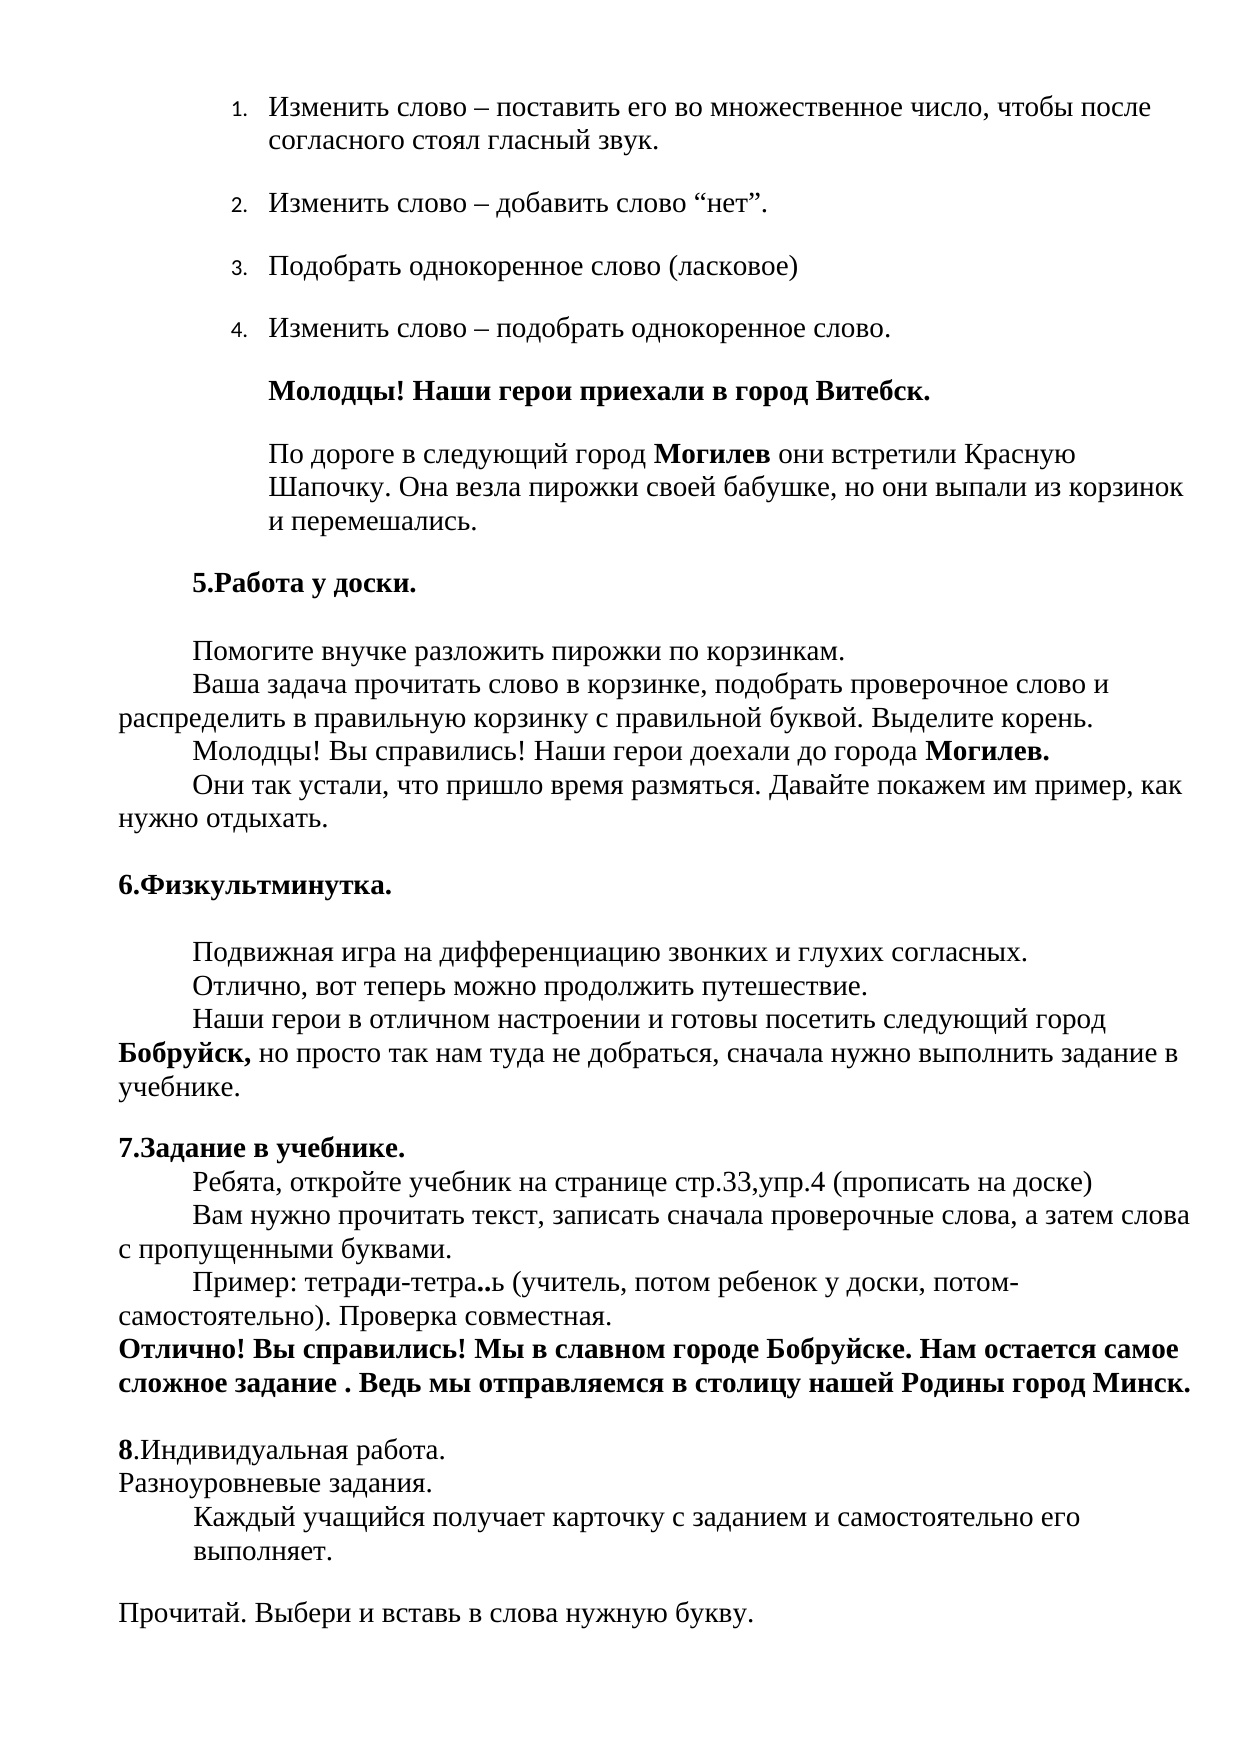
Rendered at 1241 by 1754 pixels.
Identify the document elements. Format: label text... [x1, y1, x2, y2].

text Отлично, вот теперь можно продолжить путешествие. [118, 968, 1196, 1002]
text Отлично! Вы справились! Мы в славном городе Бобруйске. Нам остается самое сложное задание . Ведь мы отправляемся в столицу нашей Родины город Минск. [118, 1331, 1196, 1398]
text Ребята, откройте учебник на странице стр.33,упр.4 (прописать на доске) [118, 1164, 1196, 1197]
text Помогите внучке разложить пирожки по корзинкам. [118, 633, 1196, 666]
text Подвижная игра на дифференциацию звонких и глухих согласных. [118, 934, 1196, 968]
text Молодцы! Наши герои приехали в город Витебск. [268, 373, 1196, 407]
text Пример: тетради-тетра..ь (учитель, потом ребенок у доски, потом-самостоятельно). Проверка совместная. [118, 1264, 1196, 1331]
list Подобрать однокоренное слово (ласковое) [231, 248, 1196, 281]
text Молодцы! Вы справились! Наши герои доехали до города Могилев. [118, 733, 1196, 767]
text 6.Физкультминутка. [118, 867, 1196, 901]
text Прочитай. Выбери и вставь в слова нужную букву. [118, 1595, 1196, 1629]
text По дороге в следующий город Могилев они встретили Красную Шапочку. Она везла пирожки своей бабушке, но они выпали из корзинок и перемешались. [268, 436, 1196, 536]
list Каждый учащийся получает карточку с заданием и самостоятельно его выполняет. [193, 1499, 1196, 1566]
text 5.Работа у доски. [118, 566, 1196, 599]
text Разноуровневые задания. [118, 1466, 1196, 1499]
text Вам нужно прочитать текст, записать сначала проверочные слова, а затем слова с пропущенными буквами. [118, 1197, 1196, 1264]
text Ваша задача прочитать слово в корзинке, подобрать проверочное слово и распределить в правильную корзинку с правильной буквой. Выделите корень. [118, 666, 1196, 733]
text Они так устали, что пришло время размяться. Давайте покажем им пример, как нужно отдыхать. [118, 767, 1196, 834]
text Наши герои в отличном настроении и готовы посетить следующий город Бобруйск, но просто так нам туда не добраться, сначала нужно выполнить задание в учебнике. [118, 1002, 1196, 1102]
list Изменить слово – поставить его во множественное число, чтобы после согласного стоял гласный звук. [231, 89, 1196, 156]
text 8.Индивидуальная работа. [118, 1432, 1196, 1466]
text 7.Задание в учебнике. [118, 1130, 1196, 1164]
list Изменить слово – подобрать однокоренное слово. [231, 310, 1196, 344]
list Изменить слово – добавить слово “нет”. [231, 185, 1196, 218]
